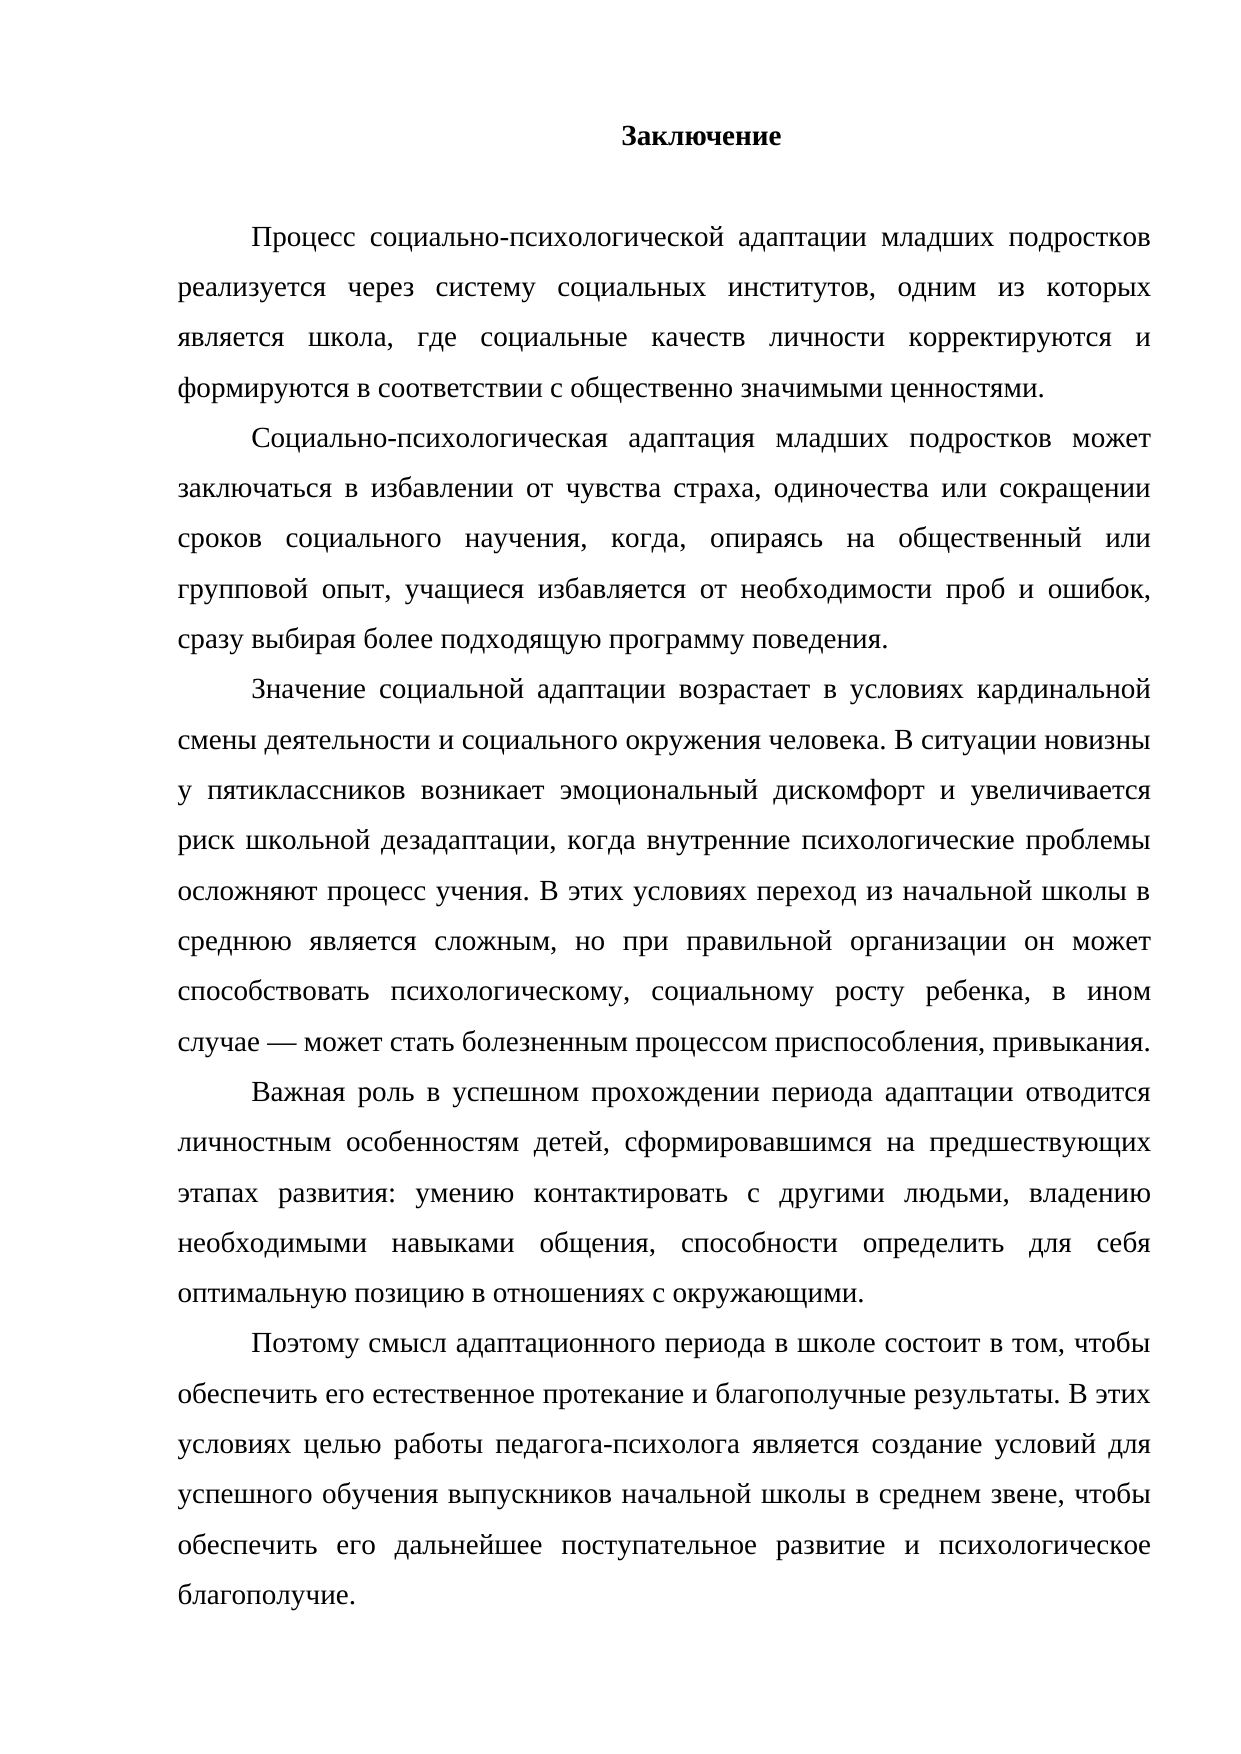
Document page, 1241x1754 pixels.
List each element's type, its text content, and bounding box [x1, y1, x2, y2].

text Значение социальной адаптации возрастает в условиях кардинальной смены деятельности и социального окружения человека. В ситуации новизны у пятиклассников возникает эмоциональный дискомфорт и увеличивается риск школьной дезадаптации, когда внутренние психологические проблемы осложняют процесс учения. В этих условиях переход из начальной школы в среднюю является сложным, но при правильной организации он может способствовать психологическому, социальному росту ребенка, в ином случае — может стать болезненным процессом приспособления, привыкания. [177, 672, 1152, 1057]
text Заключение [177, 118, 1152, 152]
text Процесс социально-психологической адаптации младших подростков реализуется через систему социальных институтов, одним из которых является школа, где социальные качеств личности корректируются и формируются в соответствии с общественно значимыми ценностями. [177, 219, 1152, 403]
text Поэтому смысл адаптационного периода в школе состоит в том, чтобы обеспечить его естественное протекание и благополучные результаты. В этих условиях целью работы педагога-психолога является создание условий для успешного обучения выпускников начальной школы в среднем звене, чтобы обеспечить его дальнейшее поступательное развитие и психологическое благополучие. [177, 1326, 1152, 1611]
text Социально-психологическая адаптация младших подростков может заключаться в избавлении от чувства страха, одиночества или сокращении сроков социального научения, когда, опираясь на общественный или групповой опыт, учащиеся избавляется от необходимости проб и ошибок, сразу выбирая более подходящую программу поведения. [177, 420, 1152, 655]
text Важная роль в успешном прохождении периода адаптации отводится личностным особенностям детей, сформировавшимся на предшествующих этапах развития: умению контактировать с другими людьми, владению необходимыми навыками общения, способности определить для себя оптимальную позицию в отношениях с окружающими. [177, 1074, 1152, 1309]
